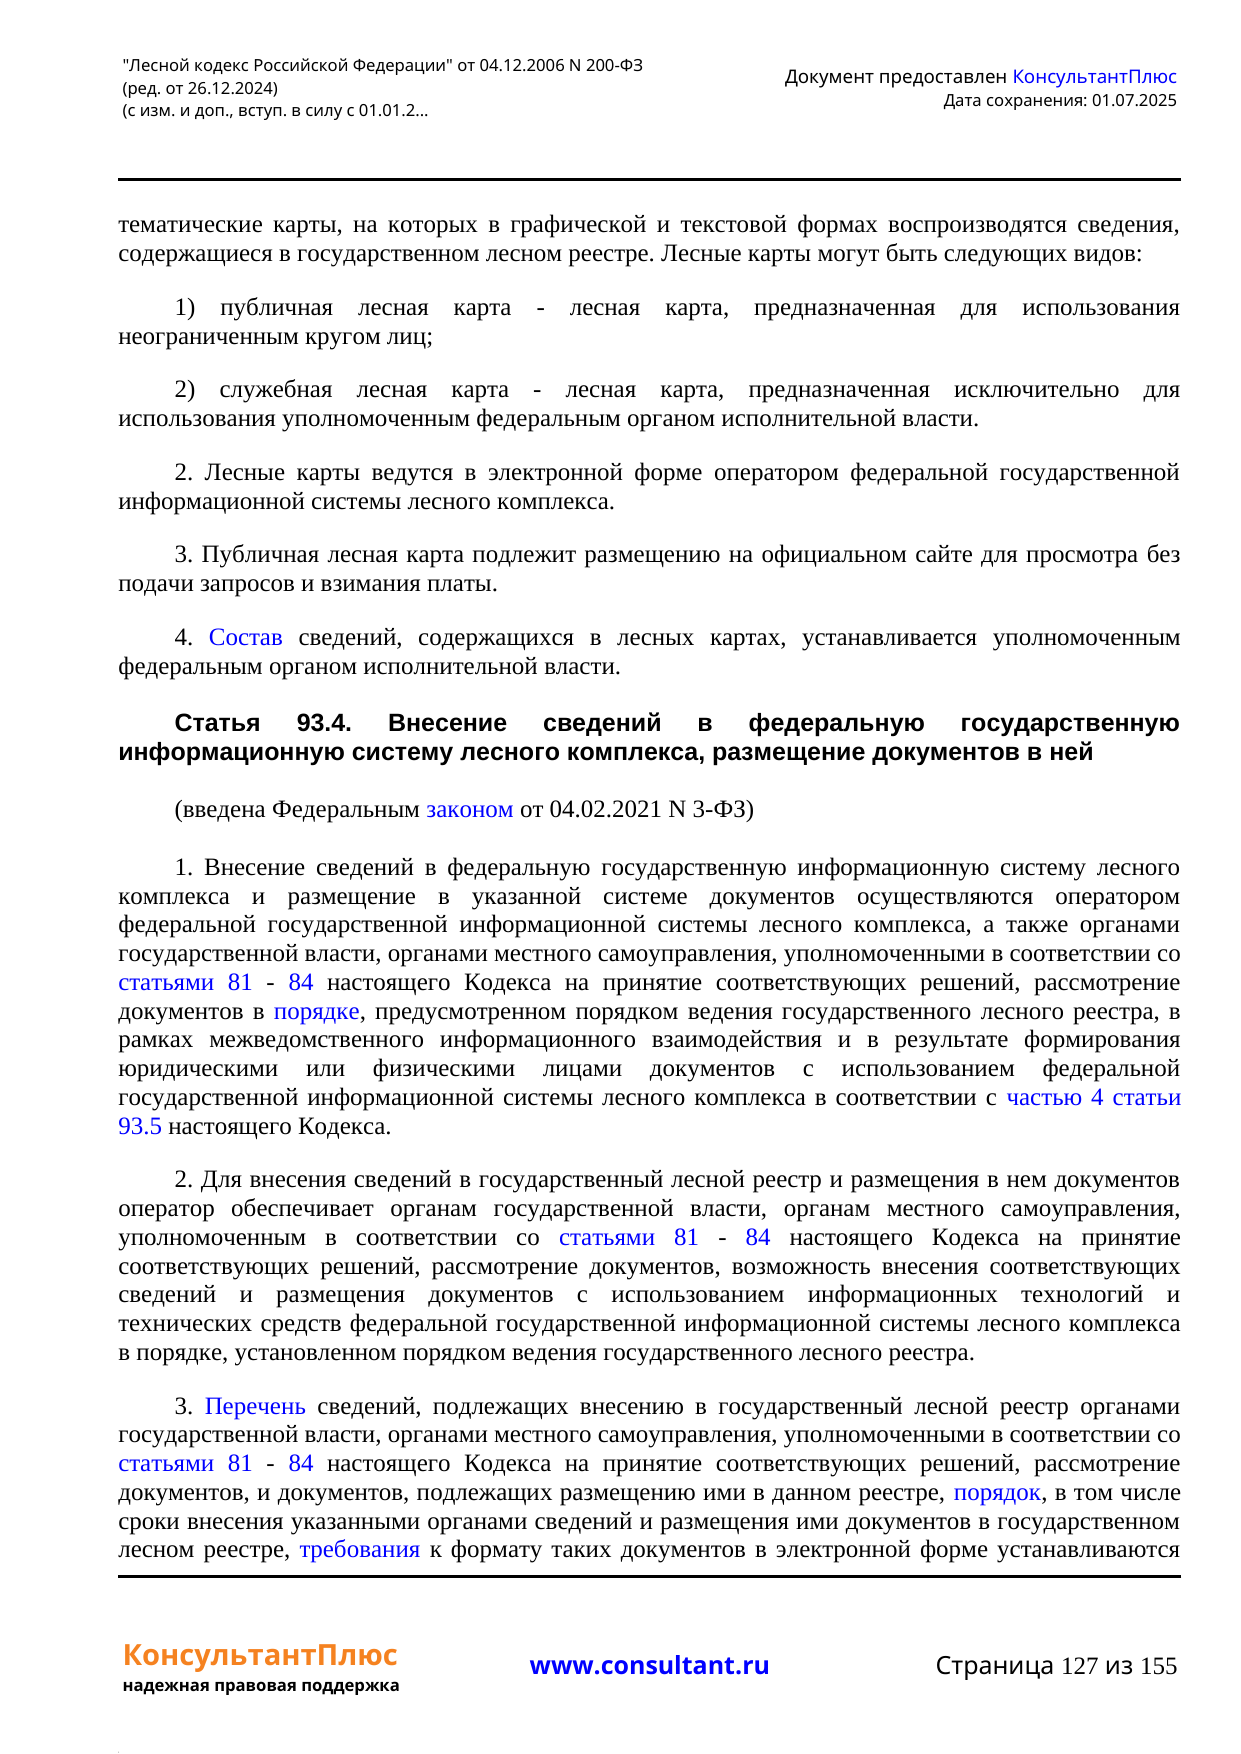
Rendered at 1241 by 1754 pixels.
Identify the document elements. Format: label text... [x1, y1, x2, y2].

text 1. Внесение сведений в федеральную государственную информационную систему лесного комплекса и размещение в указанной системе документов осуществляются оператором федеральной государственной информационной системы лесного комплекса, а также органами государственной власти, органами местного самоуправления, уполномоченными в соответствии со статьями 81 - 84 настоящего Кодекса на принятие соответствующих решений, рассмотрение документов в порядке, предусмотренном порядком ведения государственного лесного реестра, в рамках межведомственного информационного взаимодействия и в результате формирования юридическими или физическими лицами документов с использованием федеральной государственной информационной системы лесного комплекса в соответствии с частью 4 статьи 93.5 настоящего Кодекса. [118, 852, 1181, 1139]
text 1) публичная лесная карта - лесная карта, предназначенная для использования неограниченным кругом лиц; [118, 292, 1181, 349]
text 2. Лесные карты ведутся в электронной форме оператором федеральной государственной информационной системы лесного комплекса. [118, 457, 1181, 514]
text 2) служебная лесная карта - лесная карта, предназначенная исключительно для использования уполномоченным федеральным органом исполнительной власти. [118, 374, 1181, 432]
text (введена Федеральным законом от 04.02.2021 N 3-ФЗ) [118, 794, 1181, 823]
text 4. Состав сведений, содержащихся в лесных картах, устанавливается уполномоченным федеральным органом исполнительной власти. [118, 622, 1181, 679]
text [118, 1391, 1181, 1563]
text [118, 209, 1181, 267]
title Статья 93.4. Внесение сведений в федеральную государственную информационную систему лесного комплекса, размещение документов в ней [118, 708, 1181, 766]
text 3. Публичная лесная карта подлежит размещению на официальном сайте для просмотра без подачи запросов и взимания платы. [118, 539, 1181, 597]
text 2. Для внесения сведений в государственный лесной реестр и размещения в нем документов оператор обеспечивает органам государственной власти, органам местного самоуправления, уполномоченным в соответствии со статьями 81 - 84 настоящего Кодекса на принятие соответствующих решений, рассмотрение документов, возможность внесения соответствующих сведений и размещения документов с использованием информационных технологий и технических средств федеральной государственной информационной системы лесного комплекса в порядке, установленном порядком ведения государственного лесного реестра. [118, 1164, 1181, 1366]
